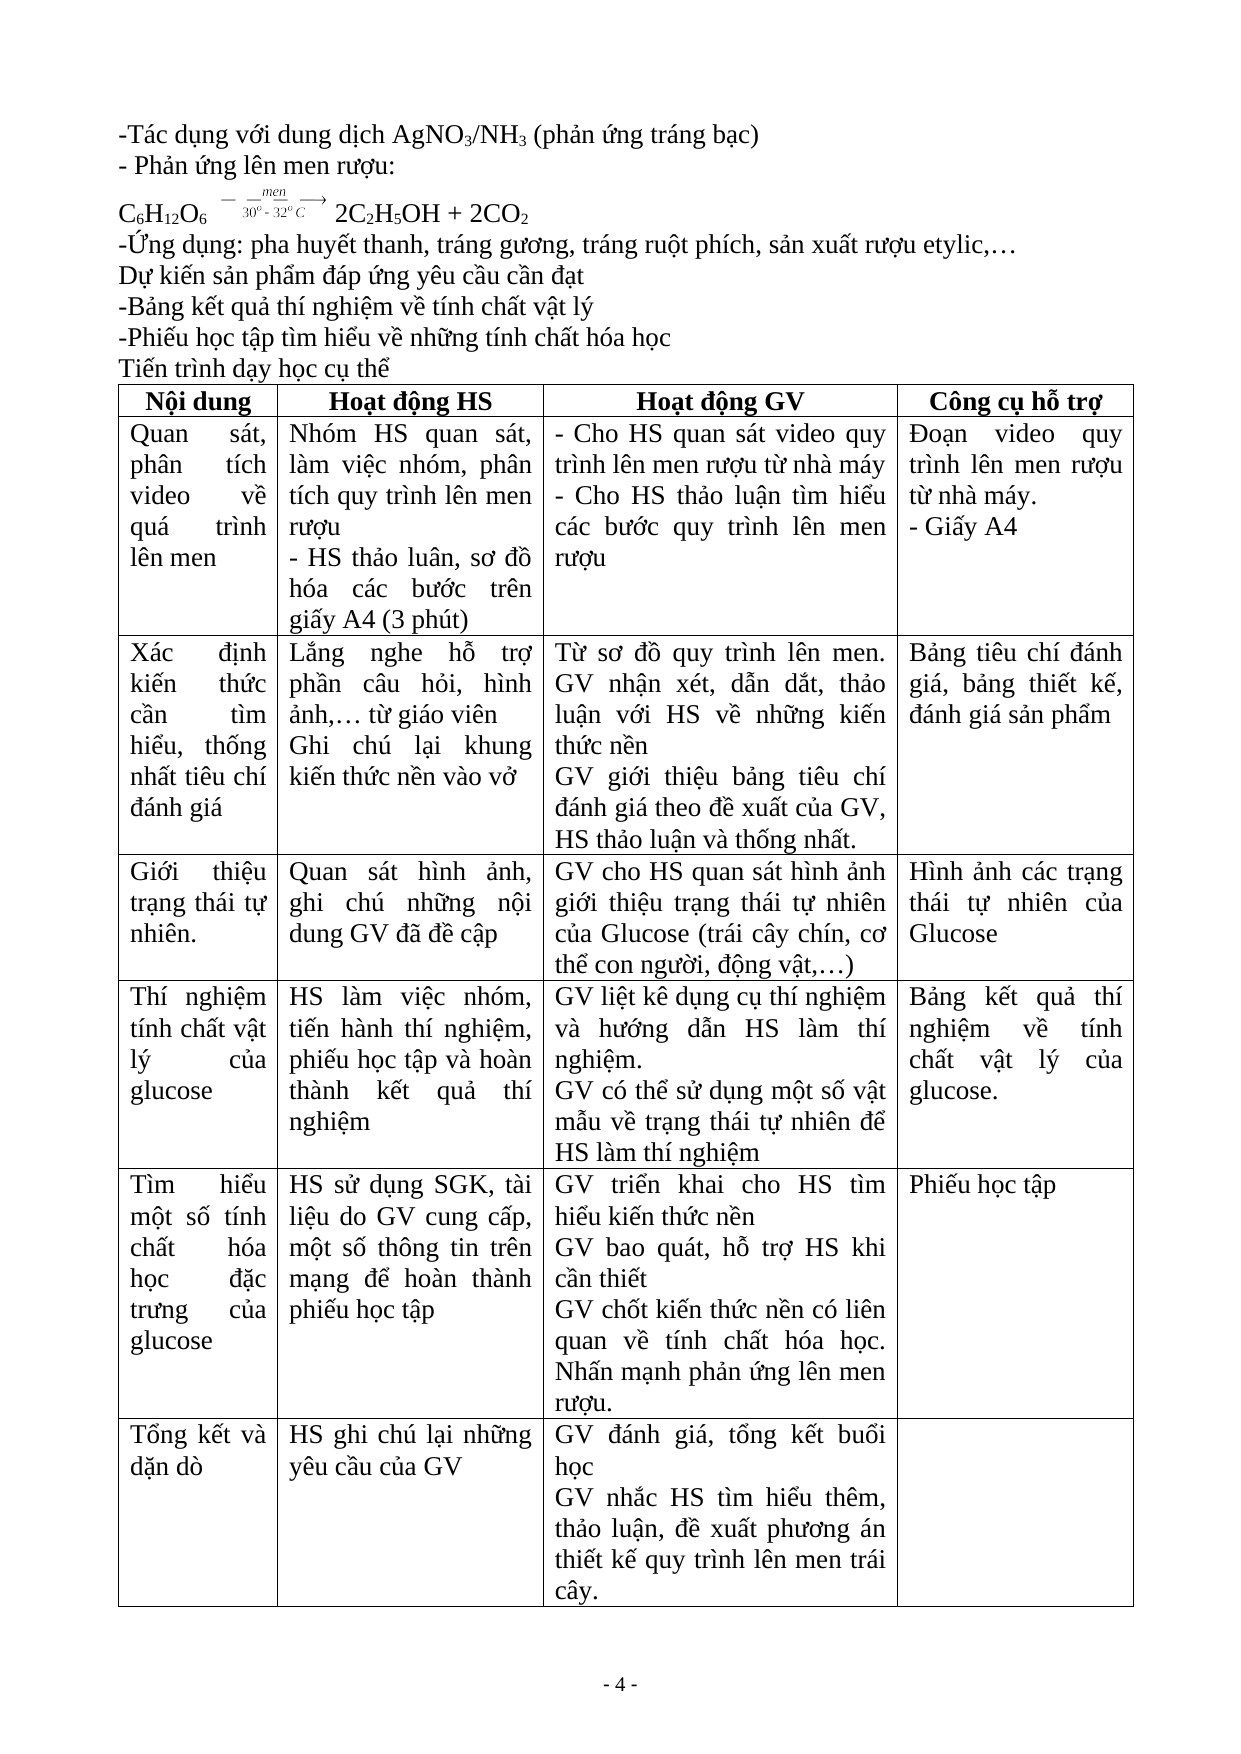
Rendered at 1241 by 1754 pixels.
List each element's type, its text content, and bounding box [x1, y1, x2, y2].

table_cell Lắng nghe hỗ trợ phần câu hỏi, hình ảnh,… từ giáo viên Ghi chú lại khung kiến thức nền vào vở [278, 636, 543, 854]
table_header Hoạt động HS [278, 385, 543, 416]
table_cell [278, 1419, 543, 1606]
table_header Công cụ hỗ trợ [898, 385, 1133, 416]
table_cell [544, 1419, 897, 1606]
table_cell Hình ảnh các trạng thái tự nhiên của Glucose [898, 855, 1133, 979]
table_cell GV liệt kê dụng cụ thí nghiệm và hướng dẫn HS làm thí nghiệm. GV có thể sử dụng một số vật mẫu về trạng thái tự nhiên để HS làm thí nghiệm [544, 981, 897, 1167]
table_cell Xác định kiến thức cần tìm hiểu, thống nhất tiêu chí đánh giá [119, 636, 277, 854]
table_cell GV triển khai cho HS tìm hiểu kiến thức nền GV bao quát, hỗ trợ HS khi cần thiết GV chốt kiến thức nền có liên quan về tính chất hóa học. Nhấn mạnh phản ứng lên men rượu. [544, 1169, 897, 1418]
table_cell Quan sát, phân tích video về quá trình lên men [119, 417, 277, 635]
table_cell Tìm hiểu một số tính chất hóa học đặc trưng của glucose [119, 1169, 277, 1418]
table_header Hoạt động GV [544, 385, 897, 416]
table_cell Đoạn video quy trình lên men rượu từ nhà máy. - Giấy A4 [898, 417, 1133, 635]
text -Tác dụng với dung dịch AgNO3/NH3 (phản ứng tráng bạc) [118, 118, 1122, 149]
table_cell Từ sơ đồ quy trình lên men. GV nhận xét, dẫn dắt, thảo luận với HS về những kiến thức nền GV giới thiệu bảng tiêu chí đánh giá theo đề xuất của GV, HS thảo luận và thống nhất. [544, 636, 897, 854]
table_header Nội dung [119, 385, 277, 416]
table_cell - Cho HS quan sát video quy trình lên men rượu từ nhà máy - Cho HS thảo luận tìm hiểu các bước quy trình lên men rượu [544, 417, 897, 635]
table_cell Quan sát hình ảnh, ghi chú những nội dung GV đã đề cập [278, 855, 543, 979]
table_cell Nhóm HS quan sát, làm việc nhóm, phân tích quy trình lên men rượu - HS thảo luân, sơ đồ hóa các bước trên giấy A4 (3 phút) [278, 417, 543, 635]
table_cell HS làm việc nhóm, tiến hành thí nghiệm, phiếu học tập và hoàn thành kết quả thí nghiệm [278, 981, 543, 1167]
text -Ứng dụng: pha huyết thanh, tráng gương, tráng ruột phích, sản xuất rượu etylic,… [118, 228, 1122, 259]
table_cell Giới thiệu trạng thái tự nhiên. [119, 855, 277, 979]
text -Phiếu học tập tìm hiểu về những tính chất hóa học [118, 321, 1122, 352]
table_cell Bảng kết quả thí nghiệm về tính chất vật lý của glucose. [898, 981, 1133, 1167]
text Dự kiến sản phẩm đáp ứng yêu cầu cần đạt [118, 259, 1122, 290]
table_cell HS sử dụng SGK, tài liệu do GV cung cấp, một số thông tin trên mạng để hoàn thành phiếu học tập [278, 1169, 543, 1418]
text - Phản ứng lên men rượu: [118, 149, 1122, 180]
table_cell Thí nghiệm tính chất vật lý của glucose [119, 981, 277, 1167]
table_cell Phiếu học tập [898, 1169, 1133, 1418]
table_cell GV cho HS quan sát hình ảnh giới thiệu trạng thái tự nhiên của Glucose (trái cây chín, cơ thể con người, động vật,…) [544, 855, 897, 979]
table_cell [898, 1419, 1133, 1606]
text -Bảng kết quả thí nghiệm về tính chất vật lý [118, 290, 1122, 321]
table_cell Bảng tiêu chí đánh giá, bảng thiết kế, đánh giá sản phẩm [898, 636, 1133, 854]
text C6H12O6 2C2H5OH + 2CO2 [118, 180, 1122, 228]
table_cell Tổng kết và dặn dò [119, 1419, 277, 1606]
text Tiến trình dạy học cụ thể [118, 352, 1122, 383]
